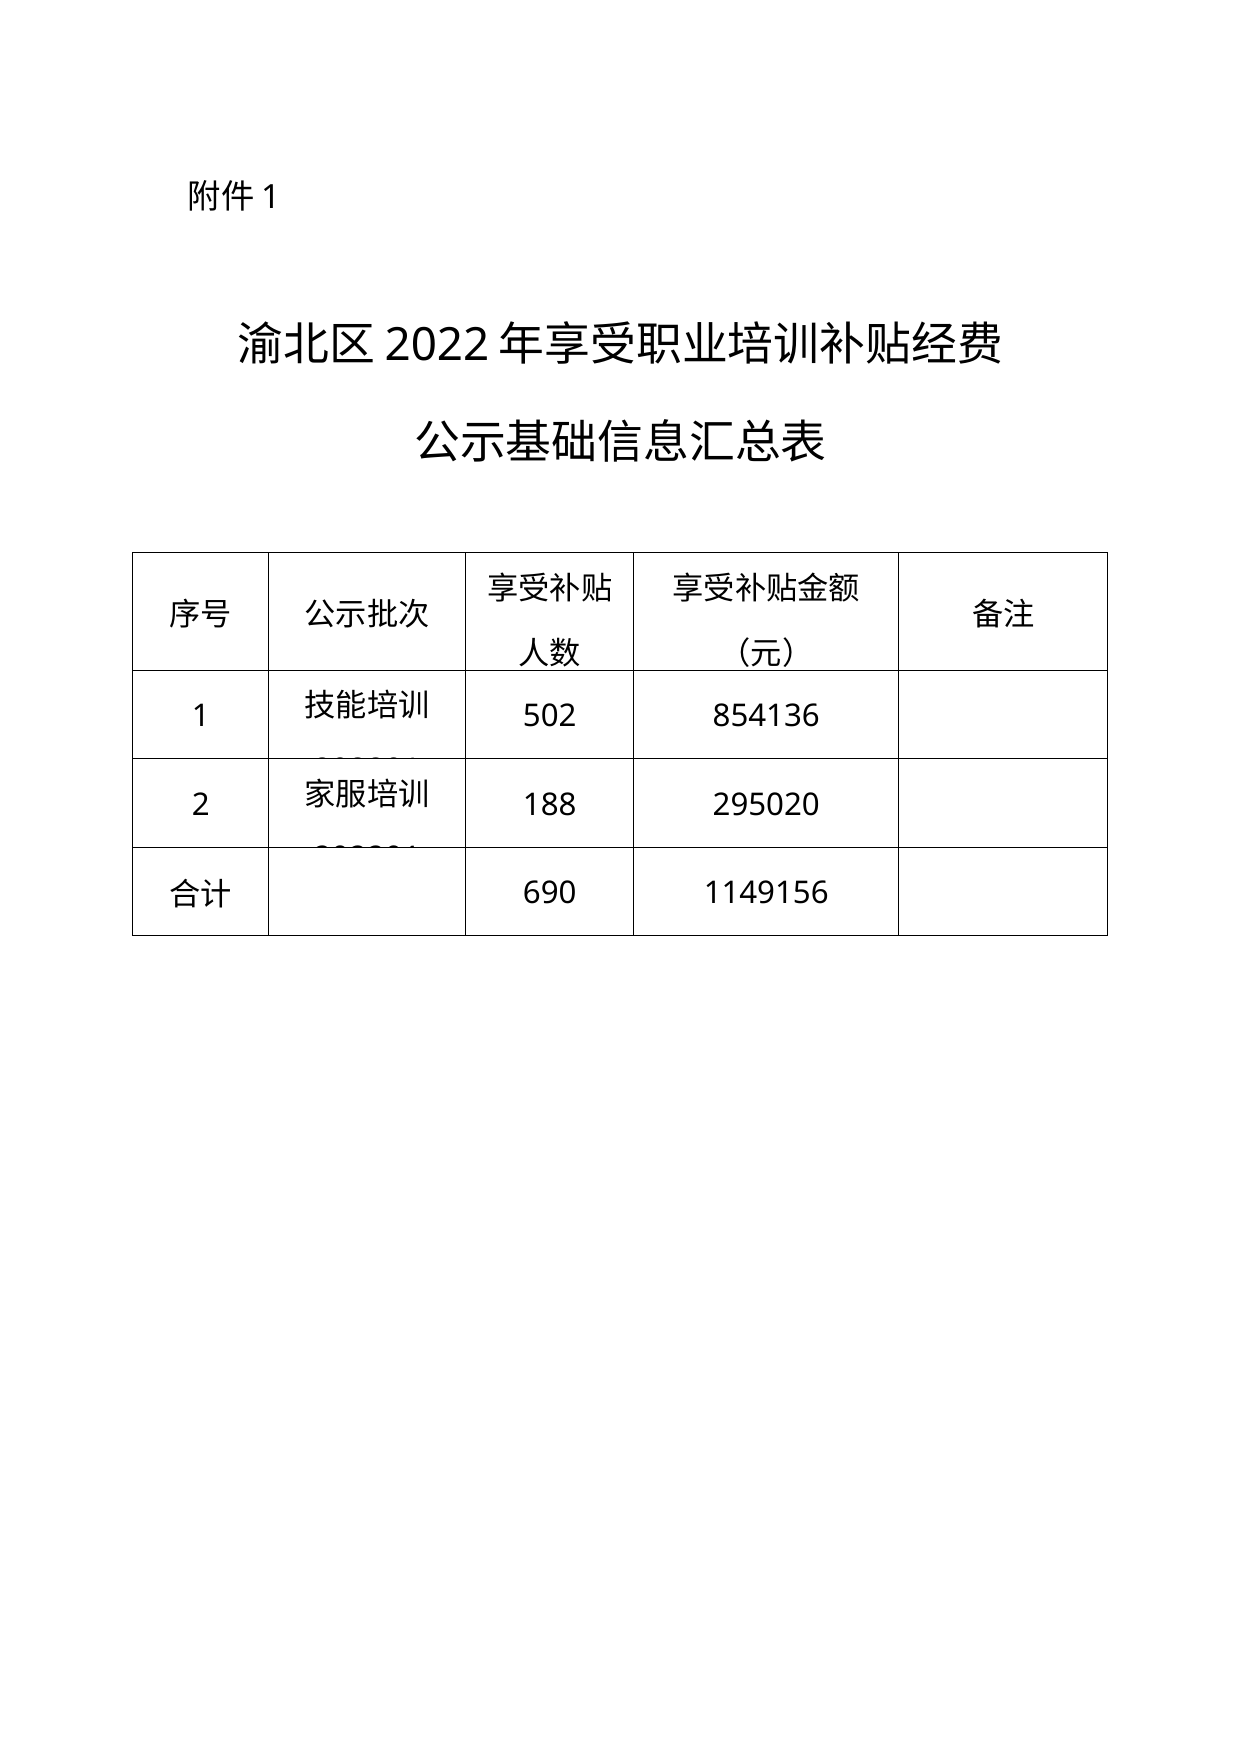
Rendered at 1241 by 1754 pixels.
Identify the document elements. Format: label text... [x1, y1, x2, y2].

text 渝北区2022年享受职业培训补贴经费 [187, 292, 1053, 389]
table_cell 690 [466, 848, 633, 935]
table_header 备注 [899, 553, 1107, 670]
table_cell [899, 848, 1107, 935]
table_cell 1149156 [634, 848, 898, 935]
table_header 享受补贴人数（人） [466, 553, 633, 670]
table_cell [899, 671, 1107, 758]
table_cell 295020 [634, 759, 898, 847]
table_cell 家服培训202201 [269, 759, 465, 847]
table_header 序号 [133, 553, 268, 670]
table_cell 技能培训202201 [269, 671, 465, 758]
table_cell [899, 759, 1107, 847]
table_cell 合计 [133, 848, 268, 935]
table_header 公示批次 [269, 553, 465, 670]
table_cell [269, 848, 465, 935]
text 附件1 [187, 162, 1053, 227]
table_cell 188 [466, 759, 633, 847]
table_header 享受补贴金额（元） [634, 553, 898, 670]
table_cell 2 [133, 759, 268, 847]
table_cell 854136 [634, 671, 898, 758]
text 公示基础信息汇总表 [187, 389, 1053, 487]
table_cell 1 [133, 671, 268, 758]
table_cell 502 [466, 671, 633, 758]
